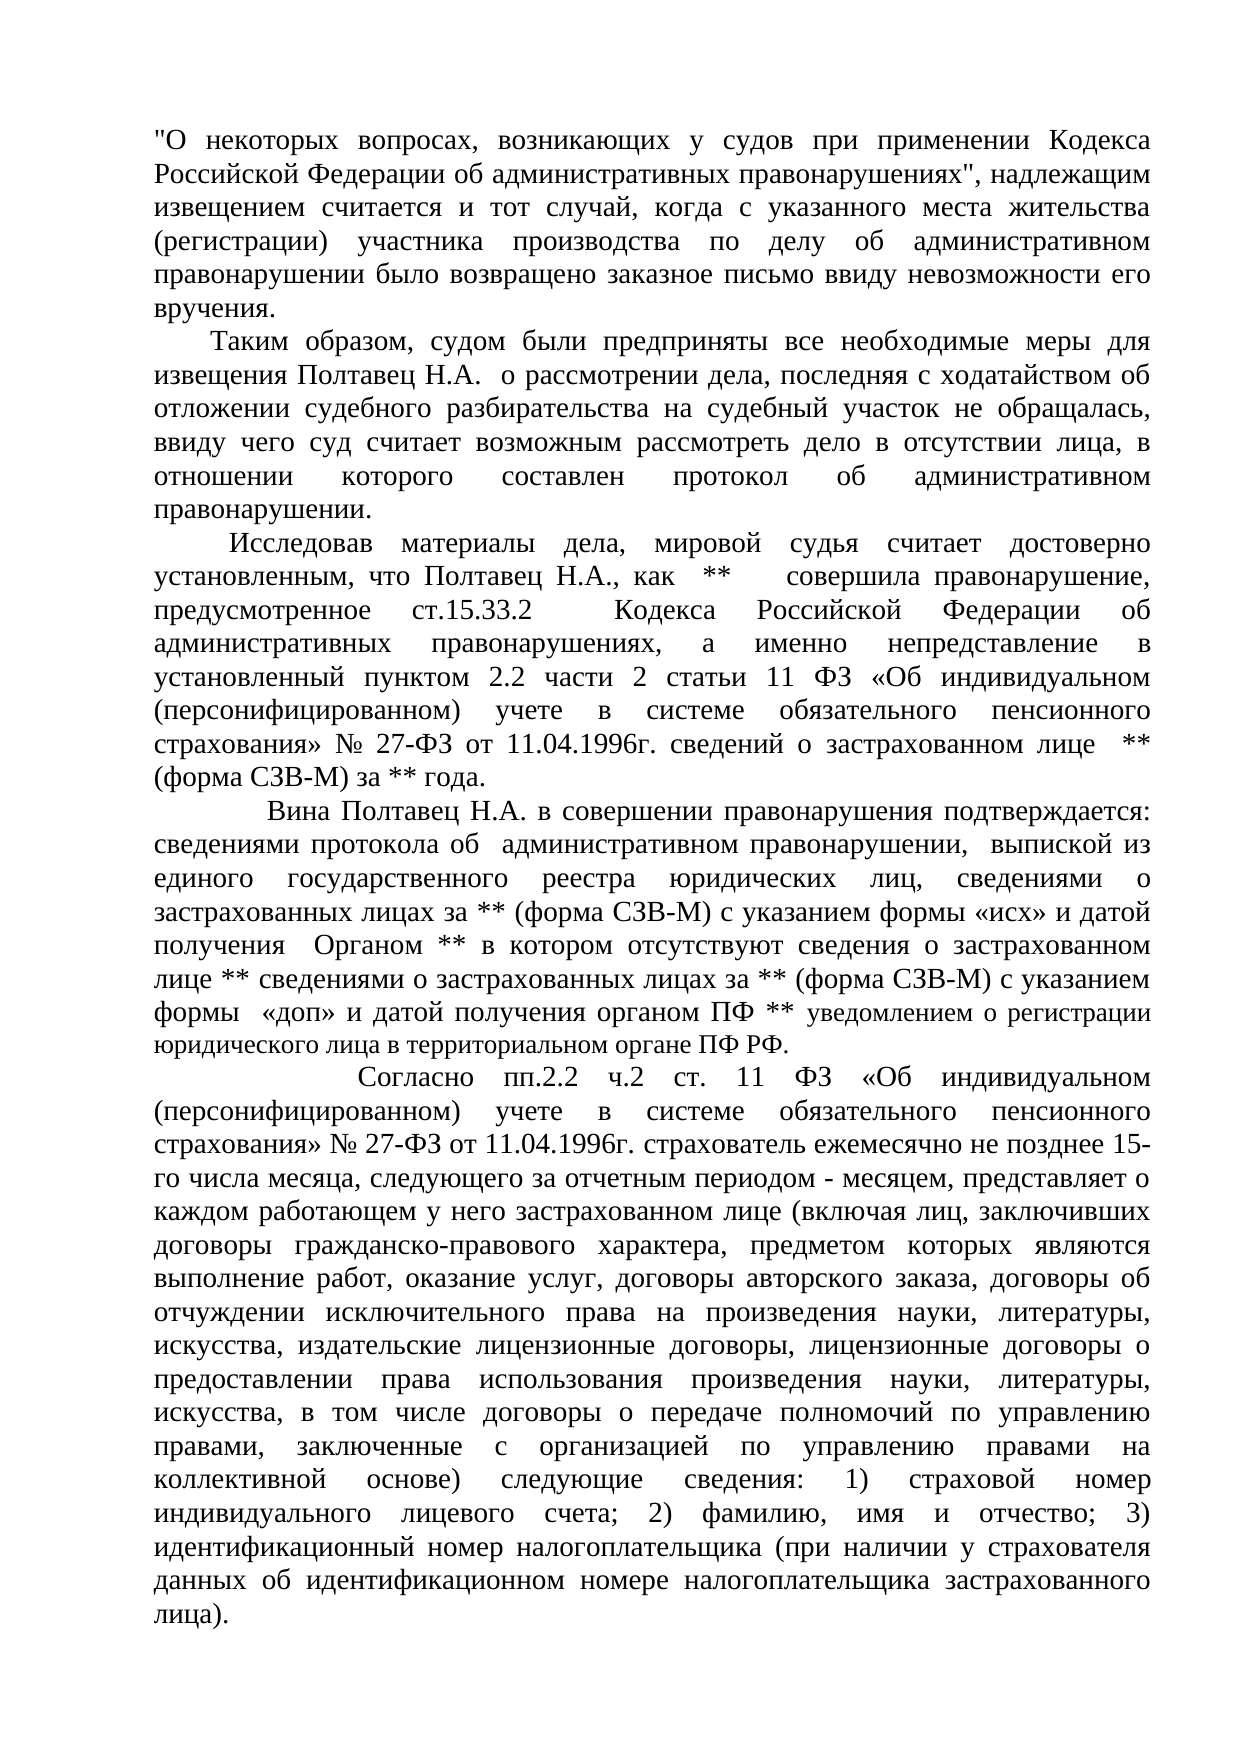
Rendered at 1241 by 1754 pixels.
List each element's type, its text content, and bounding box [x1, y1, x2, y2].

text Таким образом, судом были предприняты все необходимые меры для извещения Полтавец Н.А. о рассмотрении дела, последняя с ходатайством об отложении судебного разбирательства на судебный участок не обращалась, ввиду чего суд считает возможным рассмотреть дело в отсутствии лица, в отношении которого составлен протокол об административном правонарушении. [153, 323, 1152, 525]
text Согласно пп.2.2 ч.2 ст. 11 ФЗ «Об индивидуальном (персонифицированном) учете в системе обязательного пенсионного страхования» № 27-ФЗ от 11.04.1996г. страхователь ежемесячно не позднее 15-го числа месяца, следующего за отчетным периодом - месяцем, представляет о каждом работающем у него застрахованном лице (включая лиц, заключивших договоры гражданско-правового характера, предметом которых являются выполнение работ, оказание услуг, договоры авторского заказа, договоры об отчуждении исключительного права на произведения науки, литературы, искусства, издательские лицензионные договоры, лицензионные договоры о предоставлении права использования произведения науки, литературы, искусства, в том числе договоры о передаче полномочий по управлению правами, заключенные с организацией по управлению правами на коллективной основе) следующие сведения: 1) страховой номер индивидуального лицевого счета; 2) фамилию, имя и отчество; 3) идентификационный номер налогоплательщика (при наличии у страхователя данных об идентификационном номере налогоплательщика застрахованного лица). [153, 1059, 1152, 1629]
text Исследовав материалы дела, мировой судья считает достоверно установленным, что Полтавец Н.А., как ** совершила правонарушение, предусмотренное ст.15.33.2 Кодекса Российской Федерации об административных правонарушениях, а именно непредставление в установленный пунктом 2.2 части 2 статьи 11 ФЗ «Об индивидуальном (персонифицированном) учете в системе обязательного пенсионного страхования» № 27-ФЗ от 11.04.1996г. сведений о застрахованном лице ** (форма СЗВ-М) за ** года. [153, 525, 1152, 793]
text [153, 122, 1152, 323]
text Вина Полтавец Н.А. в совершении правонарушения подтверждается: сведениями протокола об административном правонарушении, выпиской из единого государственного реестра юридических лиц, сведениями о застрахованных лицах за ** (форма СЗВ-М) с указанием формы «исх» и датой получения Органом ** в котором отсутствуют сведения о застрахованном лице ** сведениями о застрахованных лицах за ** (форма СЗВ-М) с указанием формы «доп» и датой получения органом ПФ ** уведомлением о регистрации юридического лица в территориальном органе ПФ РФ. [153, 793, 1152, 1059]
